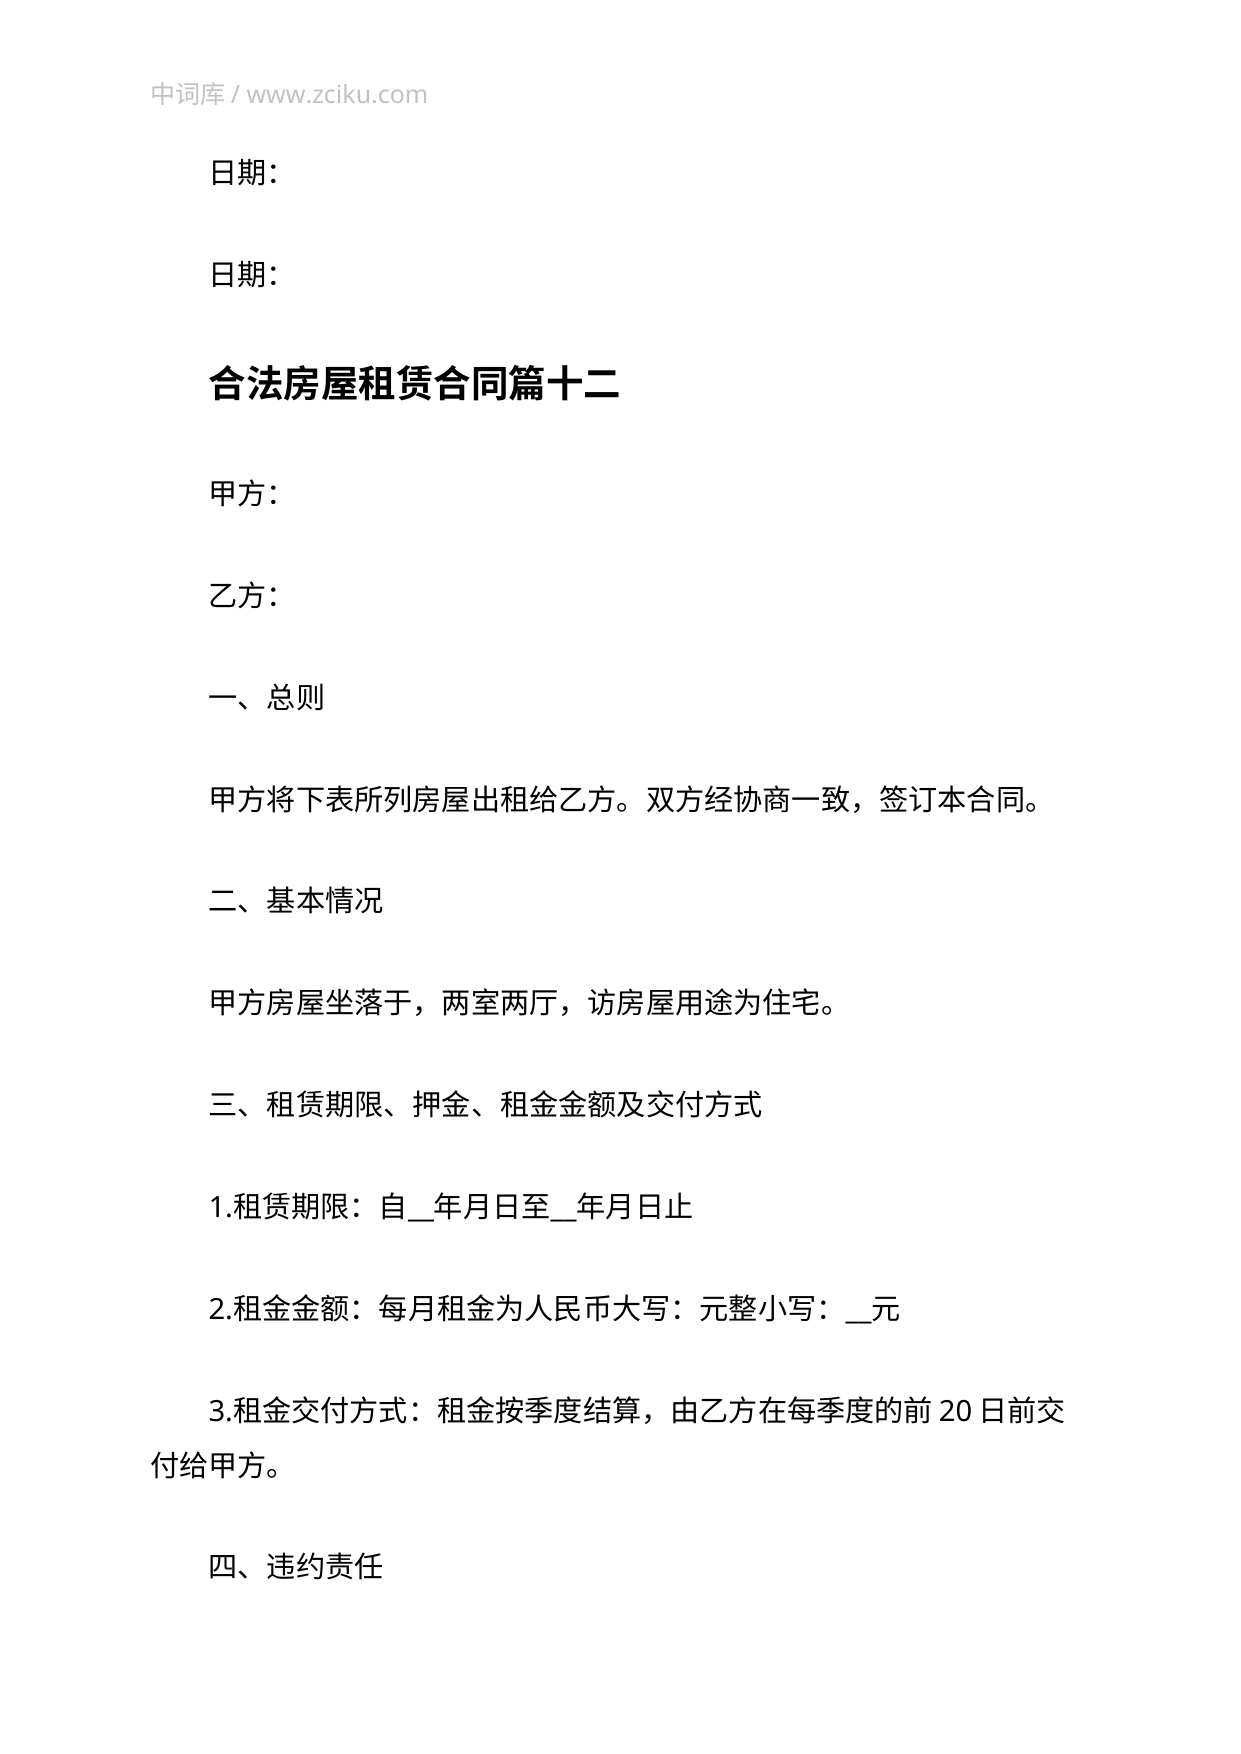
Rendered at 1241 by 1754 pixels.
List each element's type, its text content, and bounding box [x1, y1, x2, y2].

text 二、基本情况 [150, 878, 1090, 920]
text 1.租赁期限：自__年月日至__年月日止 [150, 1183, 1090, 1226]
text 三、租赁期限、押金、租金金额及交付方式 [150, 1082, 1090, 1124]
text 日期： [150, 150, 1090, 192]
text 乙方： [150, 573, 1090, 615]
text 合法房屋租赁合同篇十二 [150, 353, 1090, 408]
text 3.租金交付方式：租金按季度结算，由乙方在每季度的前20日前交付给甲方。 [150, 1387, 1090, 1484]
text 日期： [150, 252, 1090, 294]
text 四、违约责任 [150, 1544, 1090, 1586]
text 甲方将下表所列房屋出租给乙方。双方经协商一致，签订本合同。 [150, 776, 1090, 818]
text 甲方房屋坐落于，两室两厅，访房屋用途为住宅。 [150, 980, 1090, 1022]
text 甲方： [150, 471, 1090, 513]
text 2.租金金额：每月租金为人民币大写：元整小写：__元 [150, 1285, 1090, 1328]
text 一、总则 [150, 674, 1090, 717]
